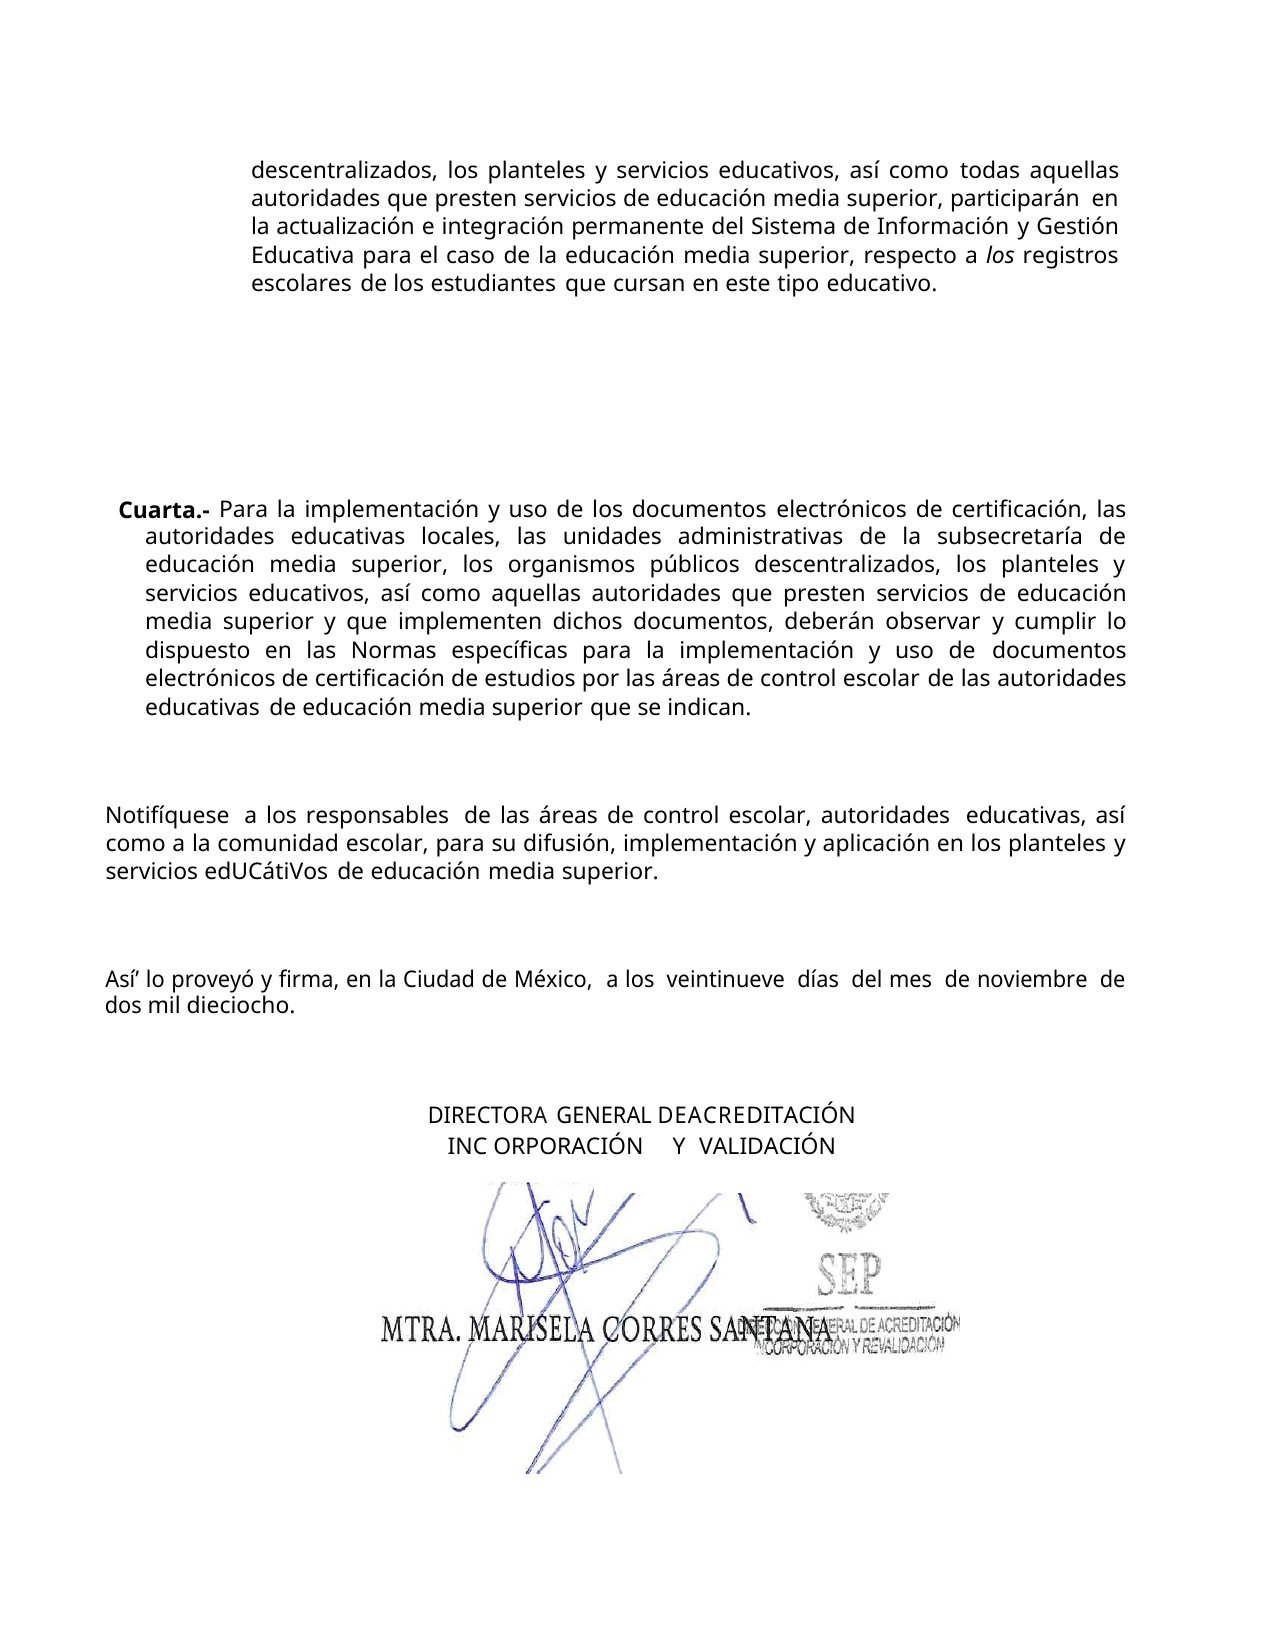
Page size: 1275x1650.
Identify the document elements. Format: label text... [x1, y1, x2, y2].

text Para la implementación y uso de los documentos electrónicos de certificación, las autoridades educativas locales, las unidades administrativas de la subsecretaría de educación media superior, los organismos públicos descentralizados, los planteles y servicios educativos, así como aquellas autoridades que presten servicios de educación media superior y que implementen dichos documentos, deberán observar y cumplir lo dispuesto en las Normas específicas para la implementación y uso de documentos electrónicos de certificación de estudios por las áreas de control escolar de las autoridades educativas de educación media superior que se indican. [217, 494, 1127, 722]
picture [381, 1182, 960, 1474]
text INC ORPORACIÓN Y VALIDACIÓN [14, 1130, 1269, 1161]
text Notifíquese a los responsables de las áreas de control escolar, autoridades educativas, así como a la comunidad escolar, para su difusión, implementación y aplicación en los planteles y servicios edUCátiVos de educación media superior. [105, 801, 1126, 886]
text DIRECTORA GENERAL DEACREDITACIÓN [14, 1099, 1269, 1130]
text Cuarta.- [118, 494, 215, 526]
text Así’ lo proveyó y firma, en la Ciudad de México, a los veintinueve días del mes de noviembre de dos mil dieciocho. [104, 965, 1126, 1020]
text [132, 156, 1119, 298]
